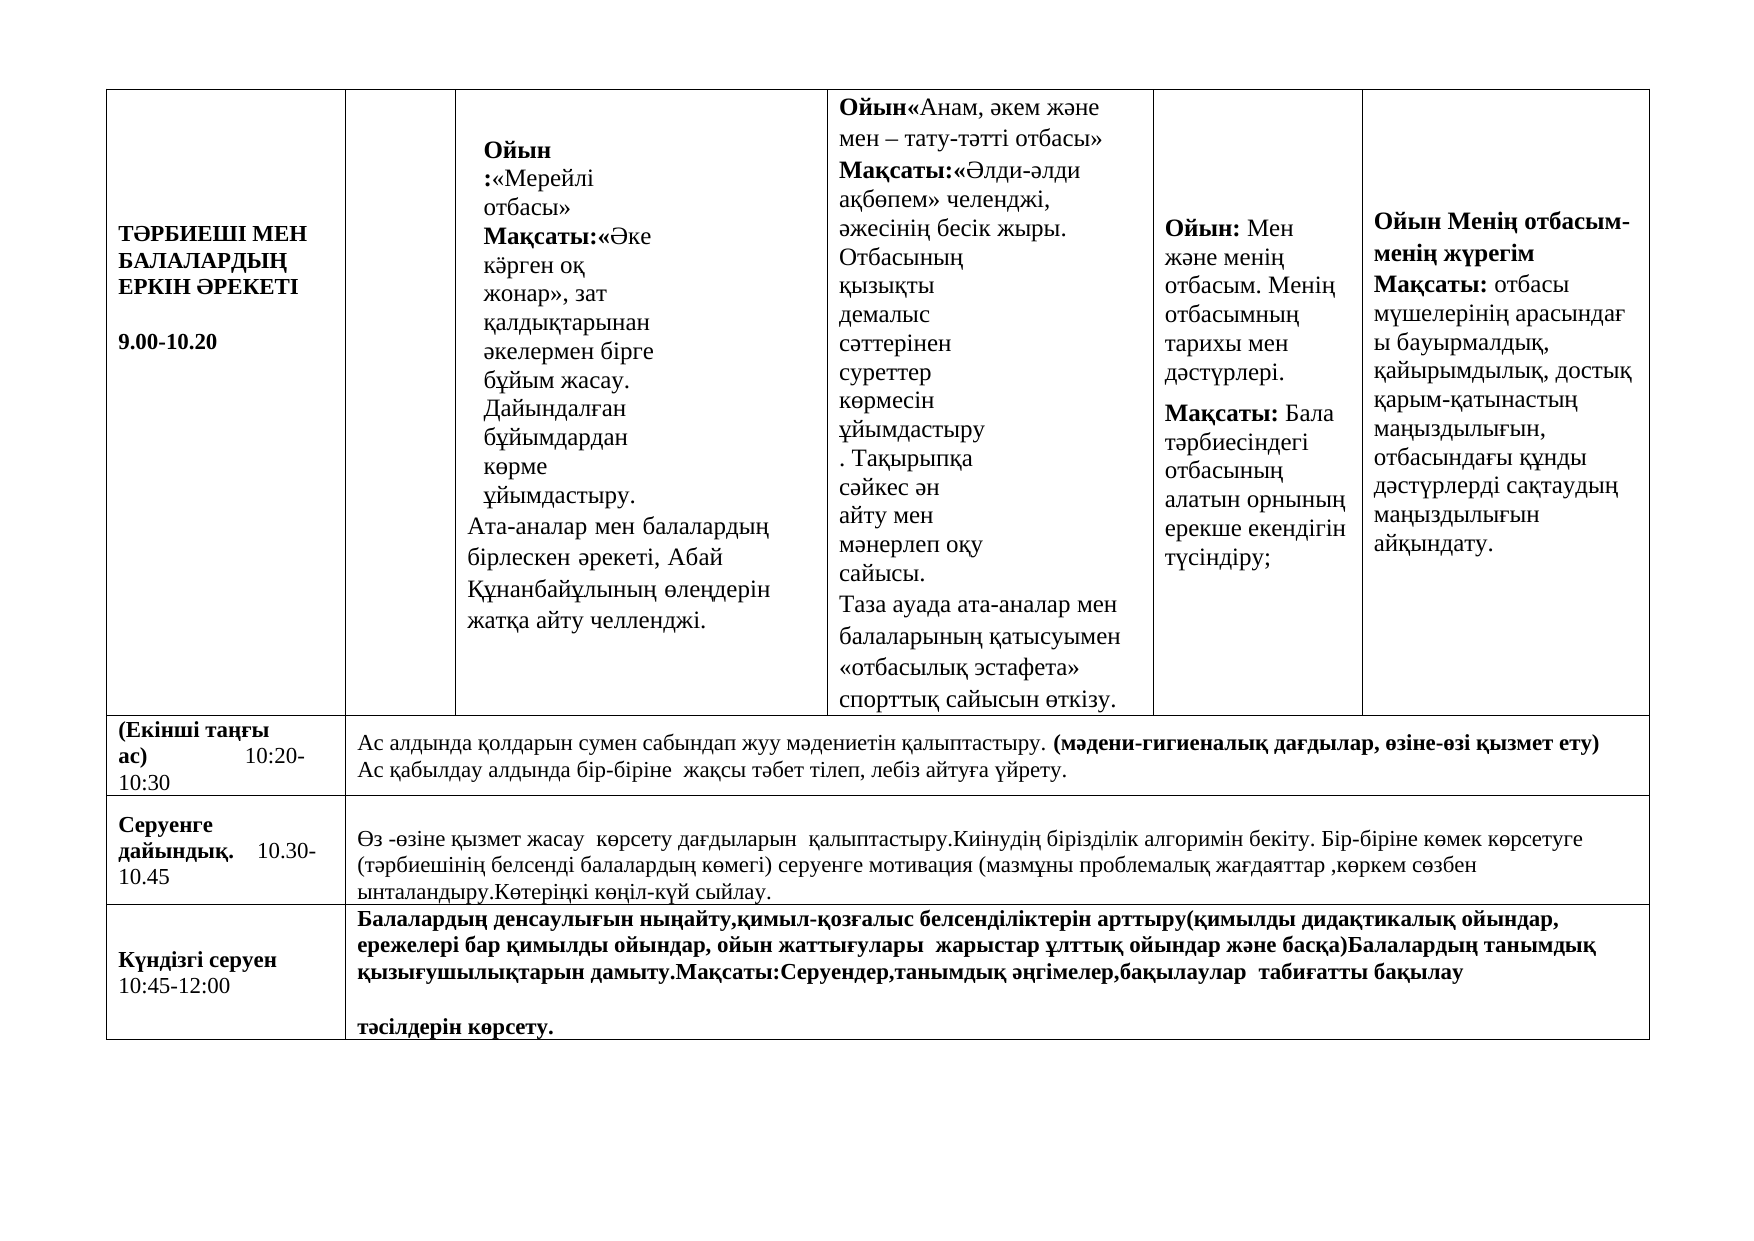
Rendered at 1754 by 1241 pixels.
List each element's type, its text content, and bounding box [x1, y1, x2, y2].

table_cell Ас алдында қолдарын сумен сабындап жуу мәдениетін қалыптастыру. (мәдени-гигиеналық дағдылар, өзіне-өзі қызмет ету) Ас қабылдау алдында бір-біріне жақсы тәбет тілеп, лебіз айтуға үйрету. [346, 716, 1649, 795]
table_cell Күндізгі серуен 10:45-12:00 [107, 905, 345, 1039]
table_cell Ойын:«Мерейлі отбасы» Мақсаты:«Әке кӛрген оқ жонар», зат қалдықтарынан әкелермен бірге бұйым жасау. Дайындалған бұйымдардан көрме ұйымдастыру. Ата-аналар мен балалардың бірлескен әрекеті, Абай Құнанбайұлының өлеңдерін жатқа айту челленджі. [456, 90, 827, 715]
table_cell [346, 90, 455, 715]
table_cell Ойын«Анам, әкем және мен – тату-тәтті отбасы» Мақсаты:«Әлди-әлди ақбөпем» челенджі, әжесінің бесік жыры. Отбасының қызықты демалыс сәттерінен суреттер көрмесін ұйымдастыру. Тақырыпқа сәйкес ән айту мен мәнерлеп оқу сайысы. Таза ауада ата-аналар мен балаларының қатысуымен «отбасылық эстафета» спорттық сайысын өткізу. [828, 90, 1153, 715]
table_cell Өз -өзіне қызмет жасау көрсету дағдыларын қалыптастыру.Киінудің бірізділік алгоримін бекіту. Бір-біріне көмек көрсетуге (тәрбиешінің белсенді балалардың көмегі) серуенге мотивация (мазмұны проблемалық жағдаяттар ,көркем сөзбен ынталандыру.Көтеріңкі көңіл-күй сыйлау. [346, 796, 1649, 904]
table_cell (Екінші таңғы ас) 10:20-10:30 [107, 716, 345, 795]
table_cell Ойын Менің отбасым-менің жүрегім Мақсаты: отбасы мүшелерінің арасындағы бауырмалдық, қайырымдылық, достық қарым-қатынастың маңыздылығын, отбасындағы құнды дәстүрлерді сақтаудың маңыздылығын айқындату. [1363, 90, 1649, 715]
table_cell Балалардың денсаулығын ныңайту,қимыл-қозғалыс белсенділіктерін арттыру(қимылды дидақтикалық ойындар, ережелері бар қимылды ойындар, ойын жаттығулары жарыстар ұлттық ойындар және басқа)Балалардың танымдық қызығушылықтарын дамыту.Мақсаты:Серуендер,танымдық әңгімелер,бақылаулар табиғатты бақылау тәсілдерін көрсету. [346, 905, 1649, 1039]
table_cell ТӘРБИЕШІ МЕН БАЛАЛАРДЫҢ ЕРКІН ӘРЕКЕТІ 9.00-10.20 [107, 90, 345, 715]
table_cell Серуенге дайындық. 10.30-10.45 [107, 796, 345, 904]
table_cell Ойын: Мен және менің отбасым. Менің отбасымның тарихы мен дәстүрлері. Мақсаты: Бала тәрбиесіндегі отбасының алатын орнының ерекше екендігін түсіндіру; [1154, 90, 1362, 715]
